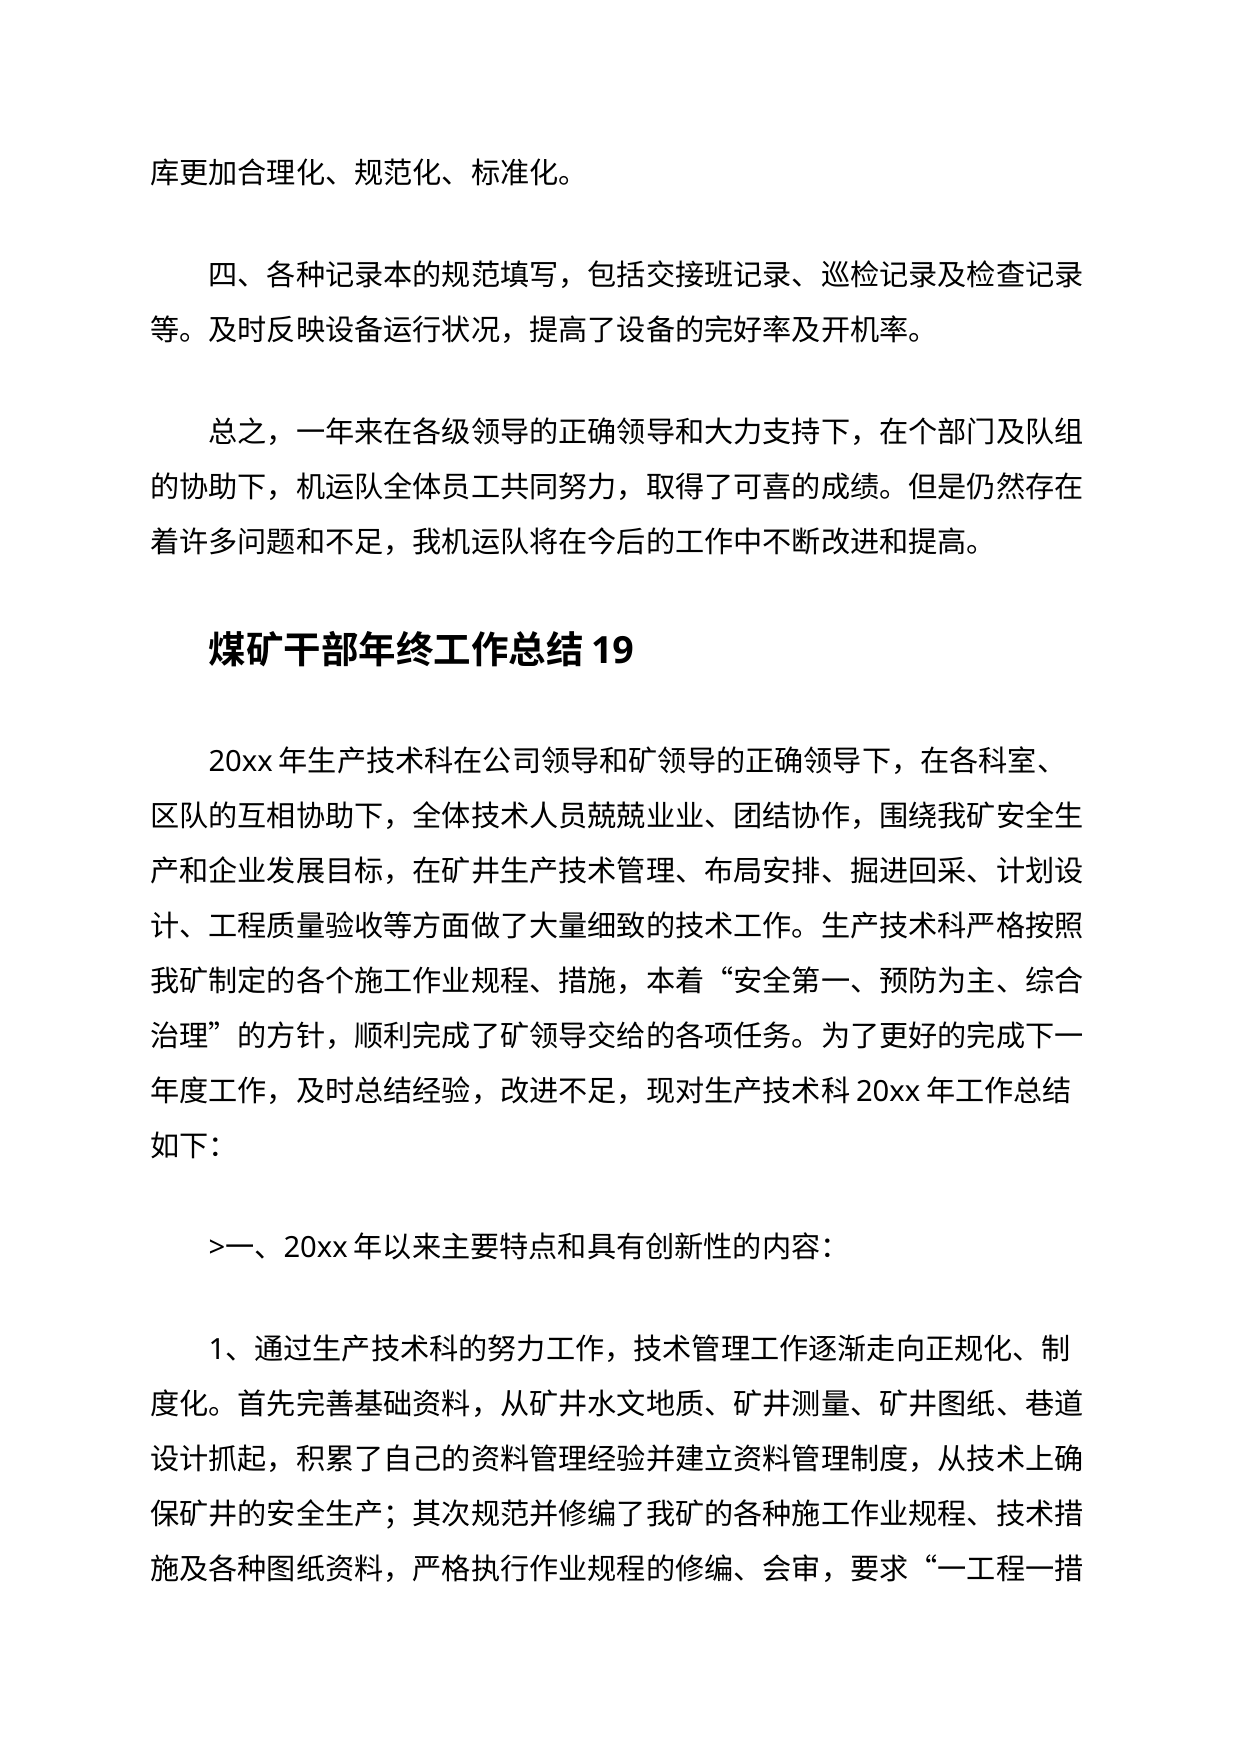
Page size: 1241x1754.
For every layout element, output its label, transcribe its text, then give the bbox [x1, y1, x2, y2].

text >一、20xx年以来主要特点和具有创新性的内容： [150, 1224, 1090, 1266]
text 总之，一年来在各级领导的正确领导和大力支持下，在个部门及队组的协助下，机运队全体员工共同努力，取得了可喜的成绩。但是仍然存在着许多问题和不足，我机运队将在今后的工作中不断改进和提高。 [150, 408, 1090, 561]
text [150, 1326, 1090, 1588]
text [150, 150, 1090, 192]
text 煤矿干部年终工作总结19 [150, 620, 1090, 674]
text 20xx年生产技术科在公司领导和矿领导的正确领导下，在各科室、区队的互相协助下，全体技术人员兢兢业业、团结协作，围绕我矿安全生产和企业发展目标，在矿井生产技术管理、布局安排、掘进回采、计划设计、工程质量验收等方面做了大量细致的技术工作。生产技术科严格按照我矿制定的各个施工作业规程、措施，本着“安全第一、预防为主、综合治理”的方针，顺利完成了矿领导交给的各项任务。为了更好的完成下一年度工作，及时总结经验，改进不足，现对生产技术科20xx年工作总结如下： [150, 738, 1090, 1164]
text 四、各种记录本的规范填写，包括交接班记录、巡检记录及检查记录等。及时反映设备运行状况，提高了设备的完好率及开机率。 [150, 252, 1090, 349]
